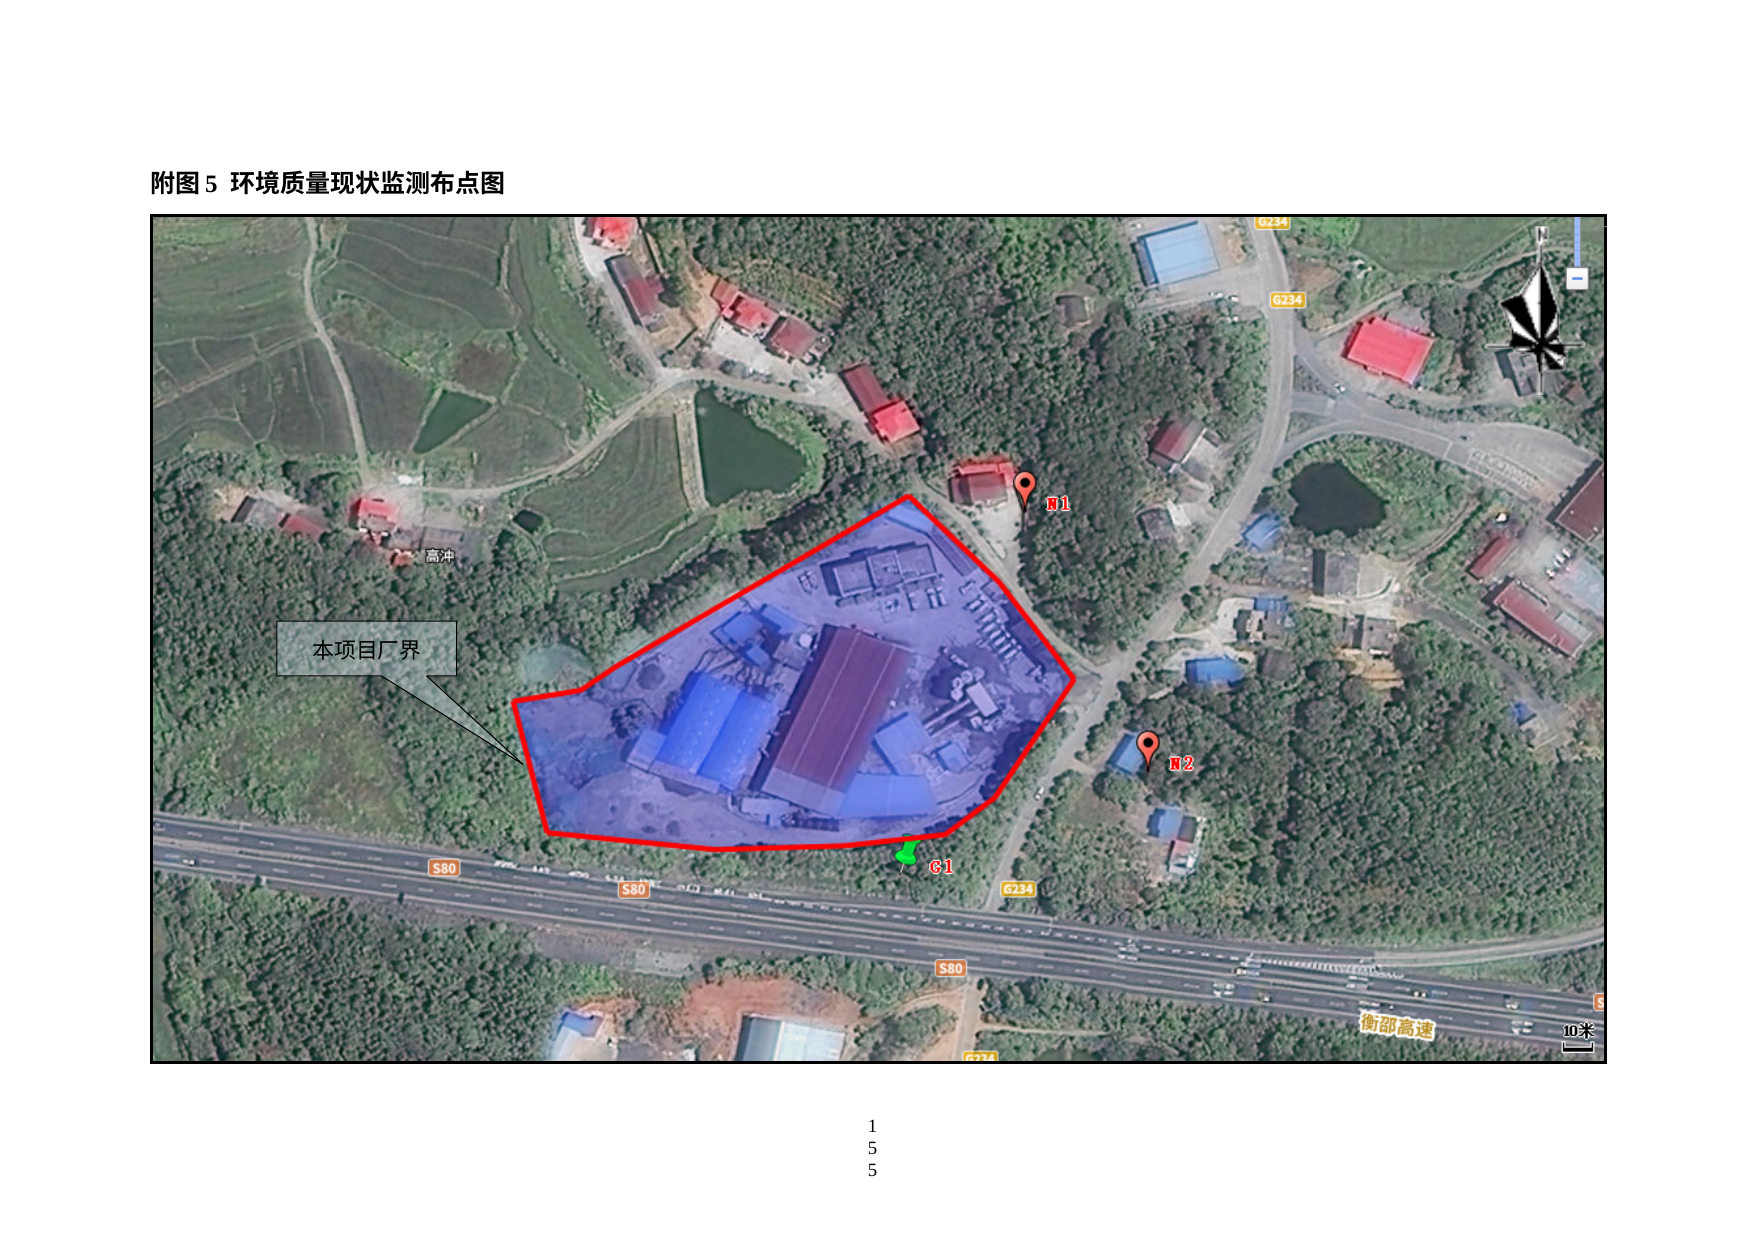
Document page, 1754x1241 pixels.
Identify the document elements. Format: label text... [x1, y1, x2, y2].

picture [153, 217, 1610, 1061]
text 附图5 环境质量现状监测布点图 [150, 149, 1604, 214]
